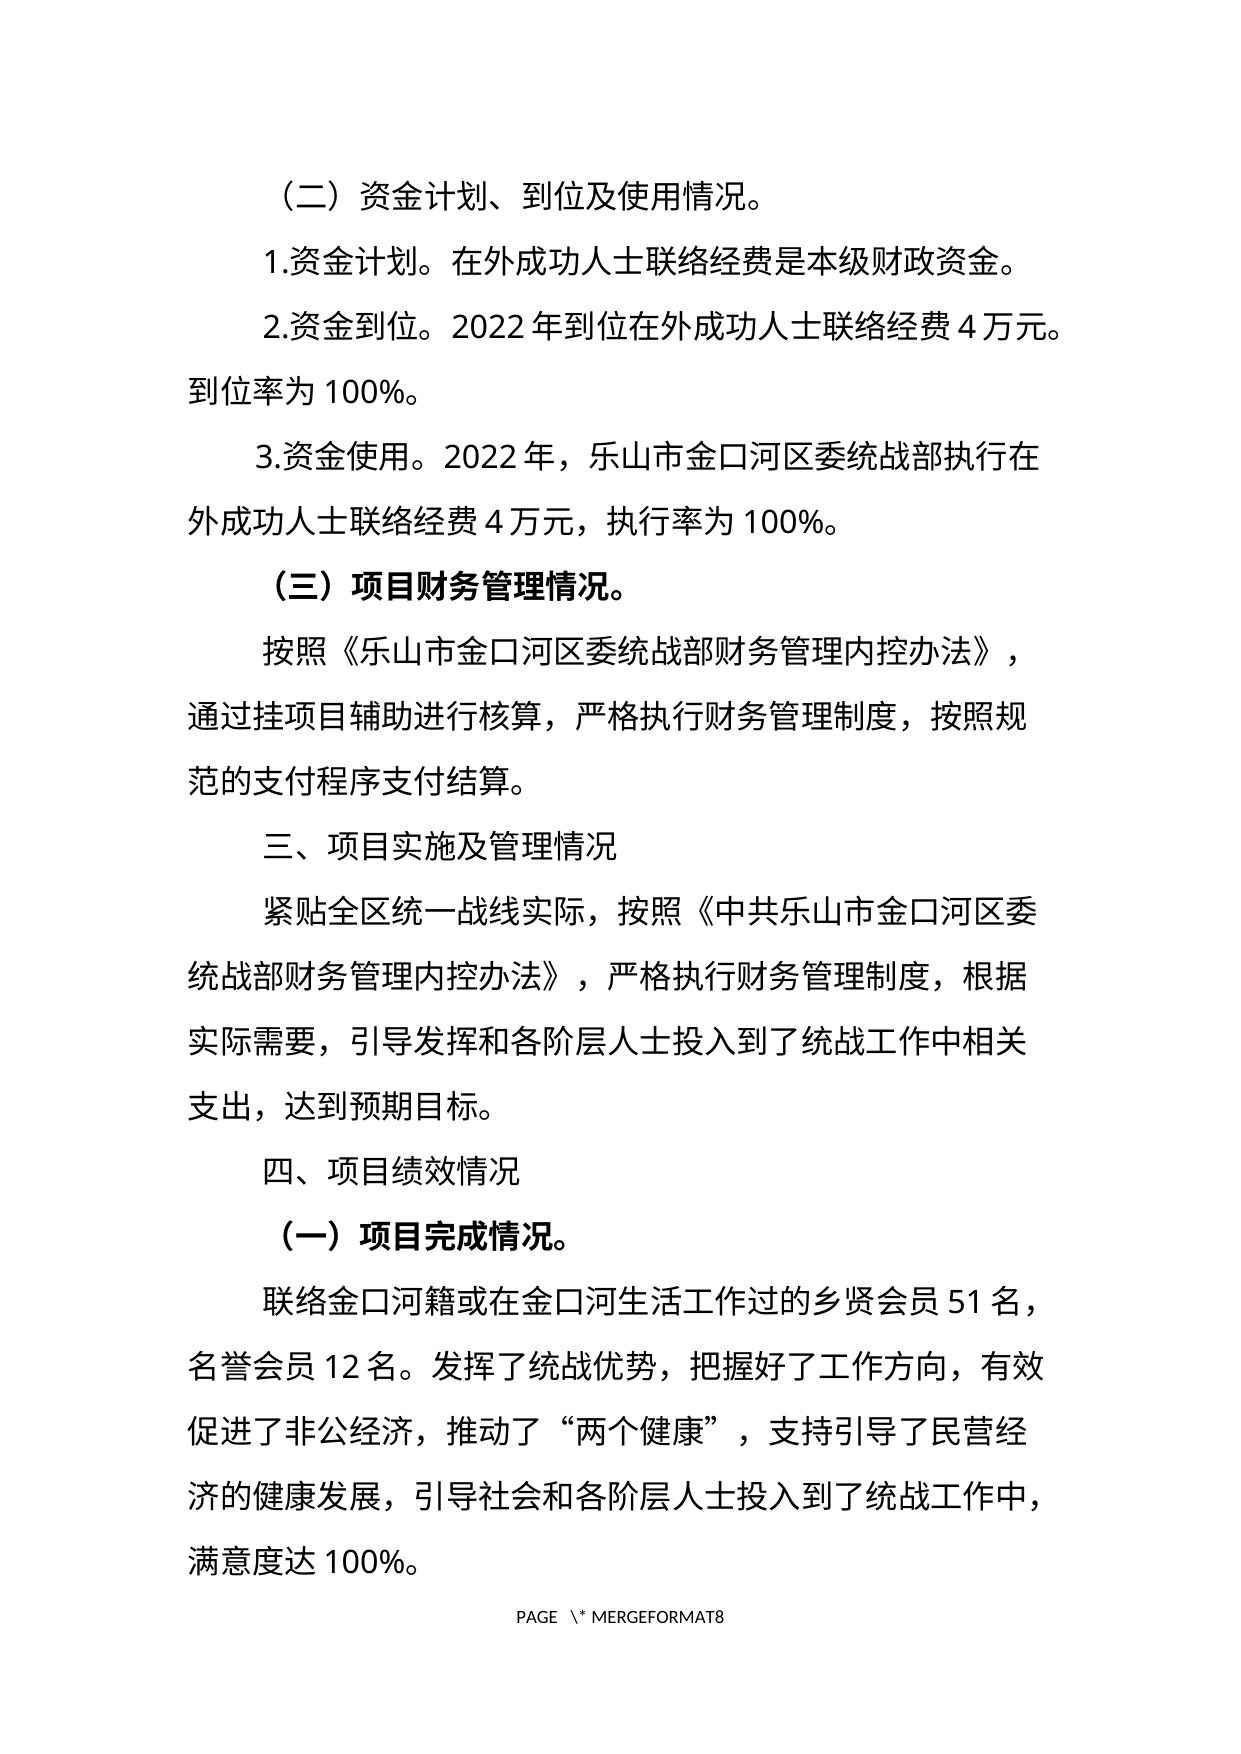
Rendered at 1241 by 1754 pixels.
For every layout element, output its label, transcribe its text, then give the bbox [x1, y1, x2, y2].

text 四、项目绩效情况 [187, 1137, 1053, 1202]
text 按照《乐山市金口河区委统战部财务管理内控办法》，通过挂项目辅助进行核算，严格执行财务管理制度，按照规范的支付程序支付结算。 [187, 617, 1053, 812]
text （三）项目财务管理情况。 [187, 552, 1053, 617]
text 3.资金使用。2022年，乐山市金口河区委统战部执行在外成功人士联络经费4万元，执行率为100%。 [187, 422, 1053, 552]
text 2.资金到位。2022年到位在外成功人士联络经费4万元。到位率为100%。 [187, 292, 1053, 422]
text 三、项目实施及管理情况 [187, 812, 1053, 877]
text （一）项目完成情况。 [187, 1202, 1053, 1267]
text 紧贴全区统一战线实际，按照《中共乐山市金口河区委统战部财务管理内控办法》，严格执行财务管理制度，根据实际需要，引导发挥和各阶层人士投入到了统战工作中相关支出，达到预期目标。 [187, 877, 1053, 1137]
text 联络金口河籍或在金口河生活工作过的乡贤会员51名，名誉会员12名。发挥了统战优势，把握好了工作方向，有效促进了非公经济，推动了“两个健康”，支持引导了民营经济的健康发展，引导社会和各阶层人士投入到了统战工作中，满意度达100%。 [187, 1267, 1053, 1592]
text （二）资金计划、到位及使用情况。 [187, 162, 1053, 227]
text 1.资金计划。在外成功人士联络经费是本级财政资金。 [187, 227, 1053, 292]
